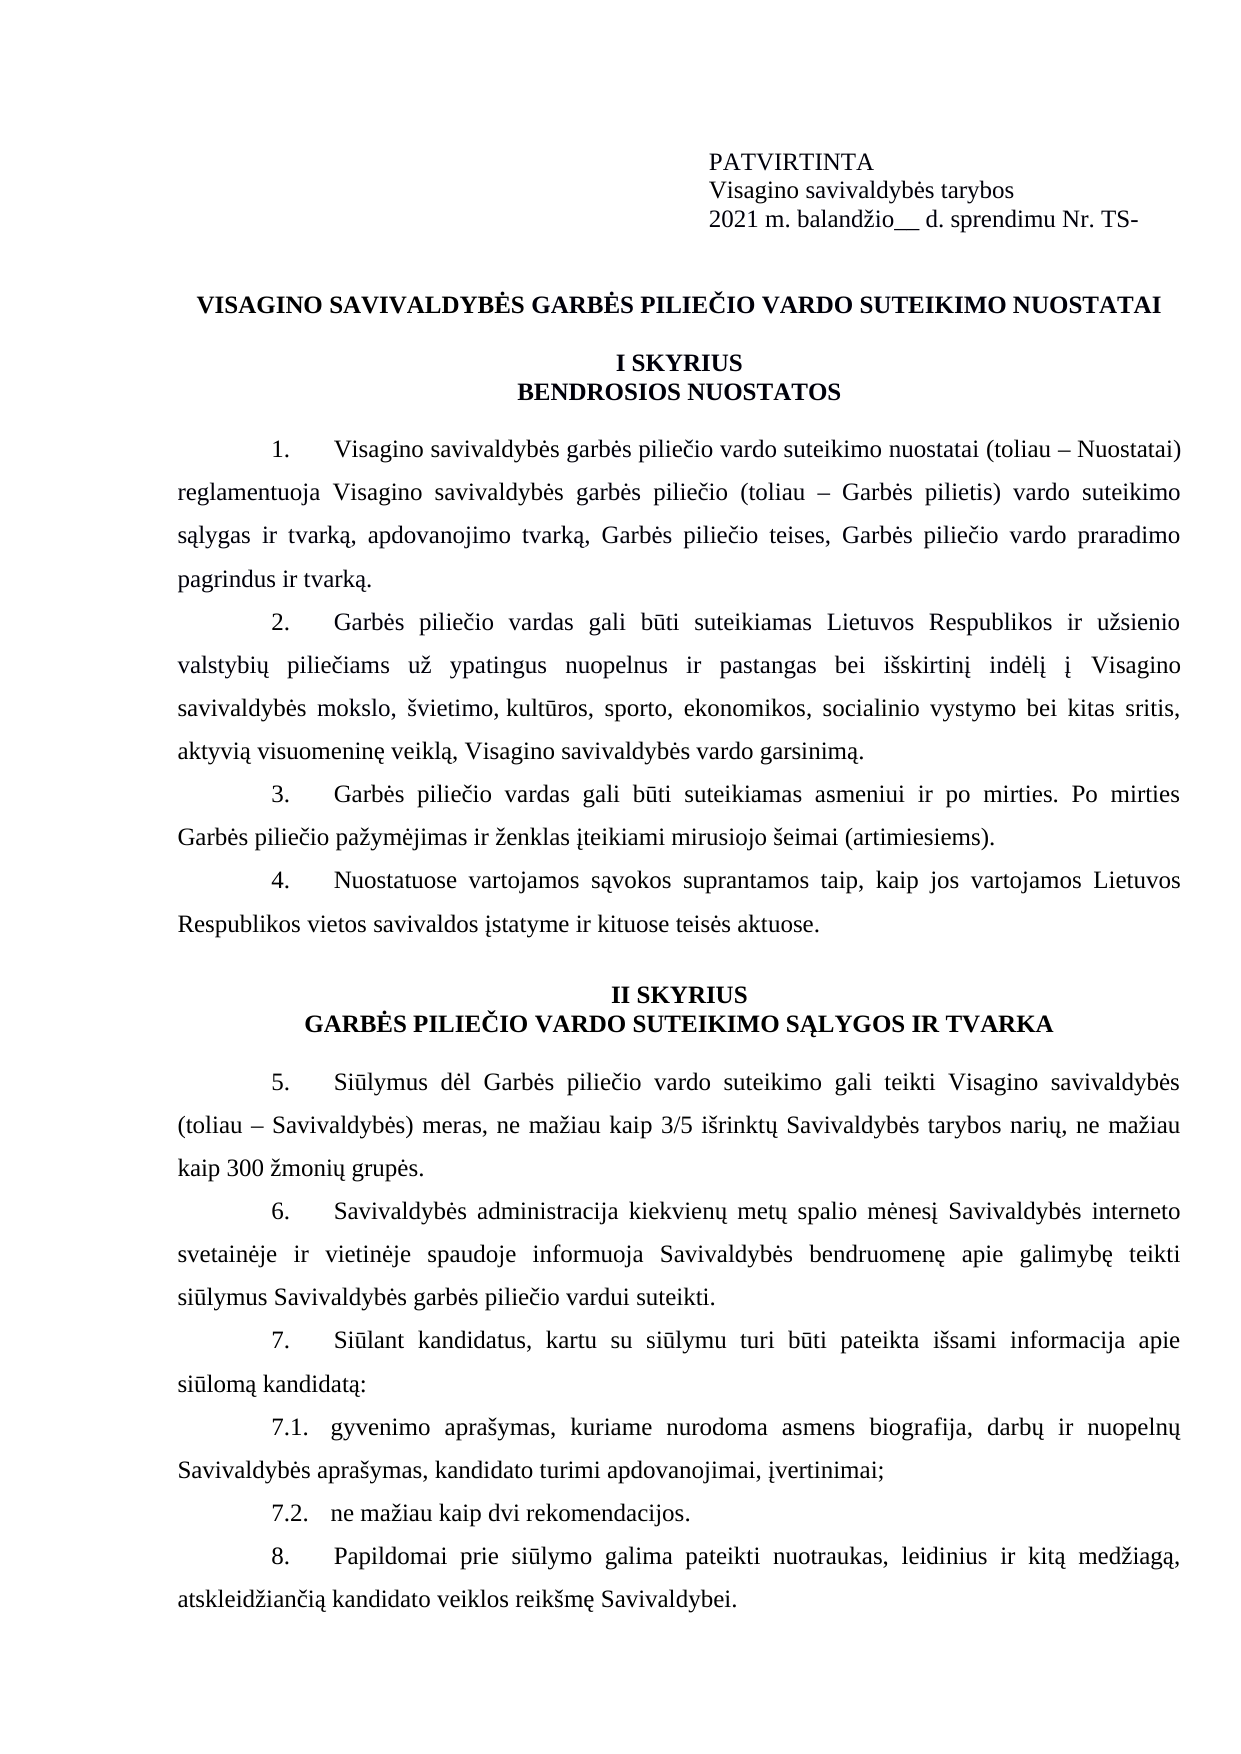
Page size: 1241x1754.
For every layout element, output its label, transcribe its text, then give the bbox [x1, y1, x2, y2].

text 2021 m. balandžio__ d. sprendimu Nr. TS- [709, 204, 1152, 233]
text 7. Siūlant kandidatus, kartu su siūlymu turi būti pateikta išsami informacija apie siūlomą kandidatą: [177, 1326, 1181, 1397]
text 7.1. gyvenimo aprašymas, kuriame nurodoma asmens biografija, darbų ir nuopelnų Savivaldybės aprašymas, kandidato turimi apdovanojimai, įvertinimai; [177, 1412, 1181, 1484]
text 2. Garbės piliečio vardas gali būti suteikiamas Lietuvos Respublikos ir užsienio valstybių piliečiams už ypatingus nuopelnus ir pastangas bei išskirtinį indėlį į Visagino savivaldybės mokslo, švietimo, kultūros, sporto, ekonomikos, socialinio vystymo bei kitas sritis, aktyvią visuomeninę veiklą, Visagino savivaldybės vardo garsinimą. [177, 607, 1181, 765]
text 5. Siūlymus dėl Garbės piliečio vardo suteikimo gali teikti Visagino savivaldybės (toliau – Savivaldybės) meras, ne mažiau kaip 3/5 išrinktų Savivaldybės tarybos narių, ne mažiau kaip 300 žmonių grupės. [177, 1067, 1181, 1182]
text Visagino savivaldybės tarybos [709, 176, 1152, 204]
text 7.2. ne mažiau kaip dvi rekomendacijos. [177, 1498, 1181, 1527]
text BENDROSIOS NUOSTATOS [177, 377, 1181, 406]
text GARBĖS PILIEČIO VARDO SUTEIKIMO SĄLYGOS IR TVARKA [177, 1009, 1181, 1038]
text 4. Nuostatuose vartojamos sąvokos suprantamos taip, kaip jos vartojamos Lietuvos Respublikos vietos savivaldos įstatyme ir kituose teisės aktuose. [177, 866, 1181, 937]
text 6. Savivaldybės administracija kiekvienų metų spalio mėnesį Savivaldybės interneto svetainėje ir vietinėje spaudoje informuoja Savivaldybės bendruomenę apie galimybę teikti siūlymus Savivaldybės garbės piliečio vardui suteikti. [177, 1196, 1181, 1311]
text II SKYRIUS [177, 981, 1181, 1009]
text 1. Visagino savivaldybės garbės piliečio vardo suteikimo nuostatai (toliau – Nuostatai) reglamentuoja Visagino savivaldybės garbės piliečio (toliau – Garbės pilietis) vardo suteikimo sąlygas ir tvarką, apdovanojimo tvarką, Garbės piliečio teises, Garbės piliečio vardo praradimo pagrindus ir tvarką. [177, 434, 1181, 592]
text VISAGINO SAVIVALDYBĖS GARBĖS PILIEČIO VARDO SUTEIKIMO NUOSTATAI [177, 291, 1181, 319]
text 8. Papildomai prie siūlymo galima pateikti nuotraukas, leidinius ir kitą medžiagą, atskleidžiančią kandidato veiklos reikšmę Savivaldybei. [177, 1541, 1181, 1613]
text 3. Garbės piliečio vardas gali būti suteikiamas asmeniui ir po mirties. Po mirties Garbės piliečio pažymėjimas ir ženklas įteikiami mirusiojo šeimai (artimiesiems). [177, 779, 1181, 851]
text PATVIRTINTA [709, 147, 1152, 176]
text I SKYRIUS [177, 348, 1181, 377]
